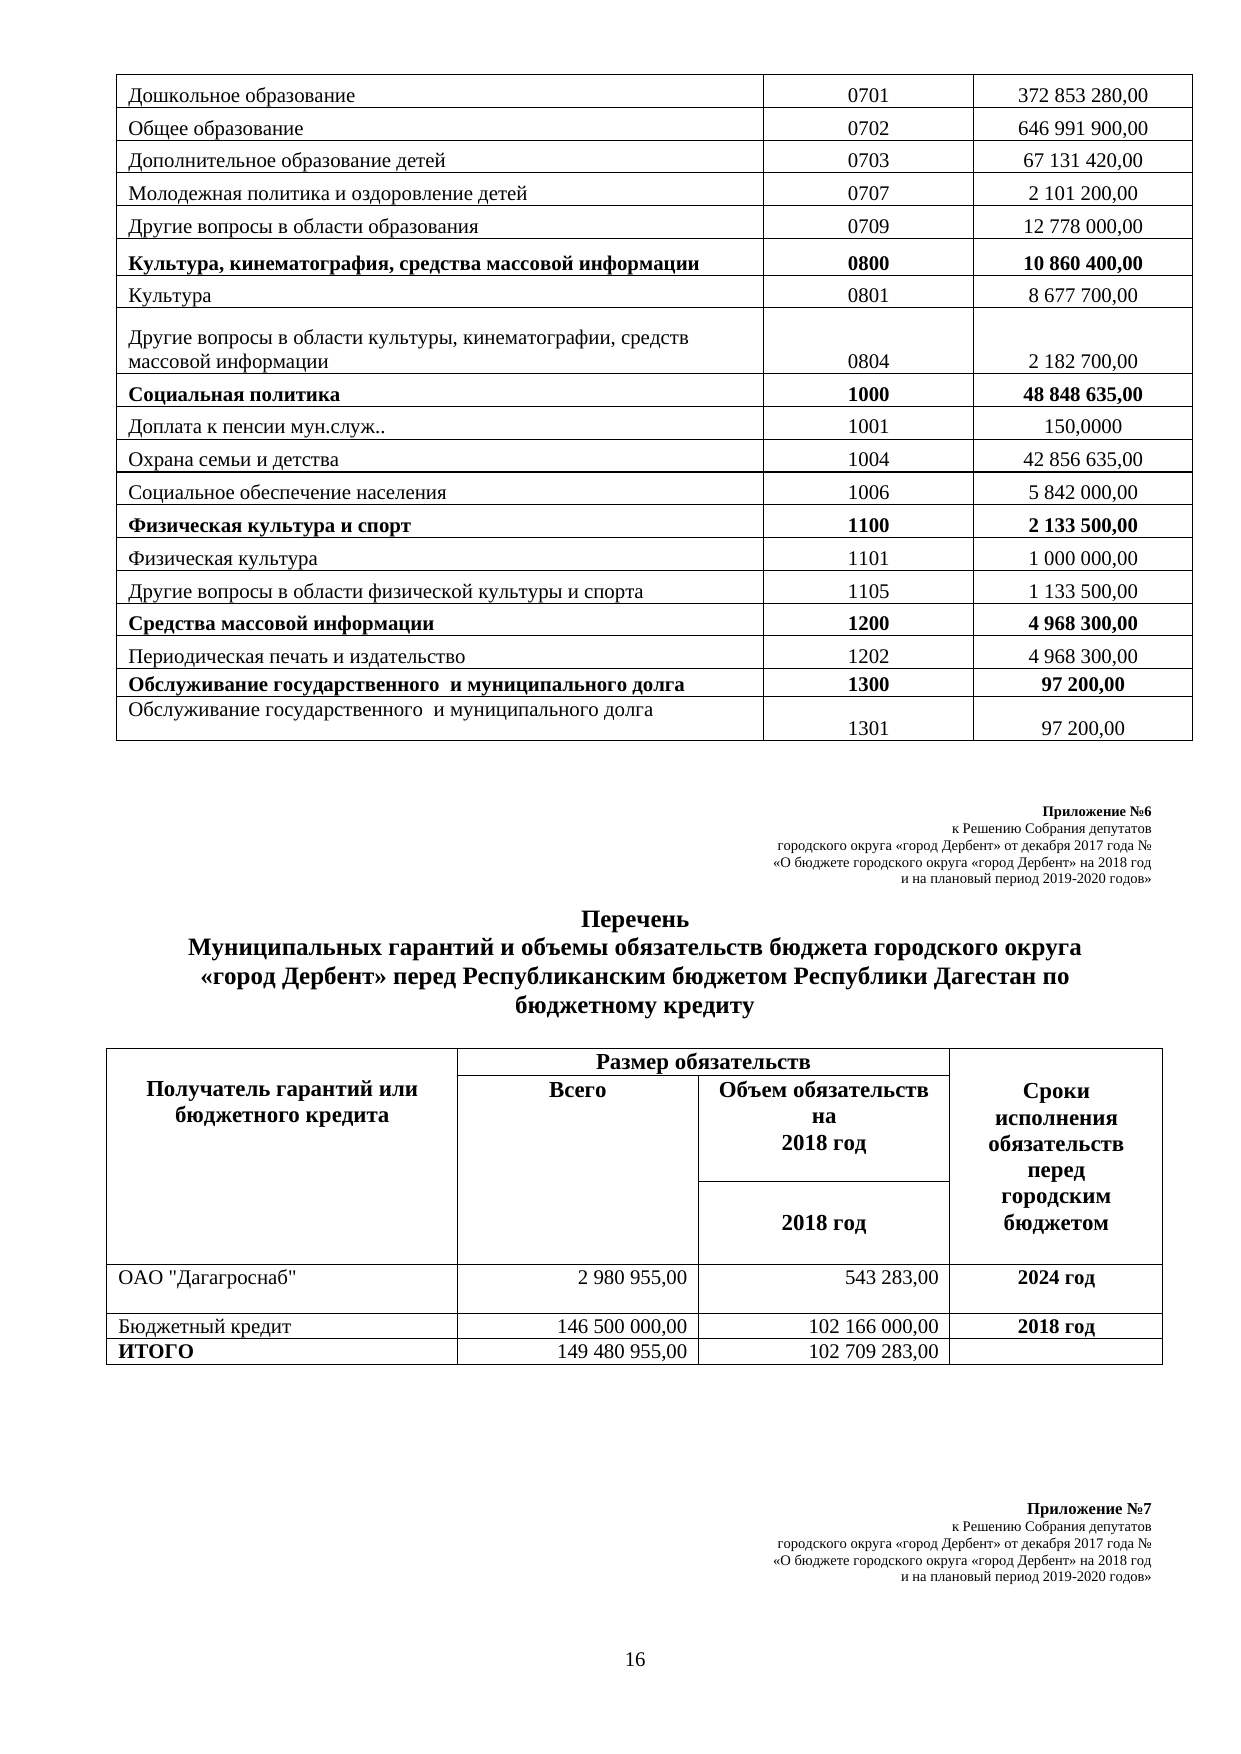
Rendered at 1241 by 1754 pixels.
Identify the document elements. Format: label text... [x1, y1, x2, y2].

table_header Размер обязательств [458, 1049, 949, 1075]
table_cell 97 200,00 [974, 697, 1192, 740]
table_cell Общее образование [117, 108, 763, 139]
table_cell 1001 [764, 407, 973, 438]
text Перечень [118, 904, 1152, 932]
table_cell 1006 [764, 473, 973, 504]
table_cell 2024 год [950, 1265, 1162, 1313]
table_cell 543 283,00 [699, 1265, 949, 1313]
table_cell Периодическая печать и издательство [117, 636, 763, 668]
table_cell 1 000 000,00 [974, 538, 1192, 570]
table_cell Молодежная политика и оздоровление детей [117, 173, 763, 205]
table_cell Социальное обеспечение населения [117, 473, 763, 504]
table_cell 0800 [764, 239, 973, 274]
text бюджетному кредиту [118, 990, 1152, 1019]
text к Решению Собрания депутатов городского округа «город Дербент» от декабря 2017 года № [118, 820, 1152, 853]
table_cell 1301 [764, 697, 973, 740]
table_cell Дополнительное образование детей [117, 141, 763, 172]
table_cell 0707 [764, 173, 973, 205]
table_cell 10 860 400,00 [974, 239, 1192, 274]
table_cell 4 968 300,00 [974, 604, 1192, 635]
table_cell 2 980 955,00 [458, 1265, 698, 1313]
table_cell 48 848 635,00 [974, 374, 1192, 406]
table_cell Всего [458, 1076, 698, 1264]
table_cell 2018 год [950, 1314, 1162, 1338]
table_header Сроки исполнения обязательств перед городским бюджетом [950, 1049, 1162, 1264]
table_cell 1200 [764, 604, 973, 635]
table_cell 0701 [764, 75, 973, 107]
text «О бюджете городского округа «город Дербент» на 2018 год [118, 853, 1152, 870]
text «город Дербент» перед Республиканским бюджетом Республики Дагестан по [118, 961, 1152, 990]
table_cell 102 166 000,00 [699, 1314, 949, 1338]
table_cell 0804 [764, 308, 973, 373]
table_cell ОАО "Дагагроснаб" [107, 1265, 457, 1313]
table_cell 1004 [764, 440, 973, 471]
table_cell 2 182 700,00 [974, 308, 1192, 373]
text «О бюджете городского округа «город Дербент» на 2018 год [118, 1551, 1152, 1568]
table_cell 1300 [764, 669, 973, 696]
table_cell 1000 [764, 374, 973, 406]
table_cell Доплата к пенсии мун.служ.. [117, 407, 763, 438]
table_cell 1105 [764, 571, 973, 603]
table_cell 0703 [764, 141, 973, 172]
table_cell 8 677 700,00 [974, 276, 1192, 307]
table_header Получатель гарантий или бюджетного кредита [107, 1049, 457, 1264]
table_cell 0709 [764, 206, 973, 238]
table_cell Другие вопросы в области культуры, кинематографии, средств массовой информации [117, 308, 763, 373]
table_cell 97 200,00 [974, 669, 1192, 696]
table_cell 5 842 000,00 [974, 473, 1192, 504]
table_cell Физическая культура и спорт [117, 505, 763, 537]
table_cell 12 778 000,00 [974, 206, 1192, 238]
table_cell 372 853 280,00 [974, 75, 1192, 107]
table_cell 146 500 000,00 [458, 1314, 698, 1338]
table_cell 2 133 500,00 [974, 505, 1192, 537]
table_cell 2018 год [699, 1182, 949, 1264]
table_cell Культура, кинематография, средства массовой информации [117, 239, 763, 274]
text к Решению Собрания депутатов городского округа «город Дербент» от декабря 2017 года № [118, 1518, 1152, 1551]
table_cell 1 133 500,00 [974, 571, 1192, 603]
table_cell Другие вопросы в области образования [117, 206, 763, 238]
table_cell 150,0000 [974, 407, 1192, 438]
table_cell 1202 [764, 636, 973, 668]
text Приложение №7 [118, 1499, 1152, 1518]
table_cell Бюджетный кредит [107, 1314, 457, 1338]
table_cell Другие вопросы в области физической культуры и спорта [117, 571, 763, 603]
table_cell Объем обязательств на 2018 год [699, 1076, 949, 1181]
table_cell 2 101 200,00 [974, 173, 1192, 205]
table_cell [950, 1339, 1162, 1363]
table_cell 4 968 300,00 [974, 636, 1192, 668]
table_cell Дошкольное образование [117, 75, 763, 107]
table_cell 149 480 955,00 [458, 1339, 698, 1363]
table_cell 1100 [764, 505, 973, 537]
table_cell Охрана семьи и детства [117, 440, 763, 471]
text Приложение №6 [118, 803, 1152, 820]
text Муниципальных гарантий и объемы обязательств бюджета городского округа [118, 932, 1152, 961]
table_cell 0801 [764, 276, 973, 307]
table_cell Обслуживание государственного и муниципального долга [117, 669, 763, 696]
table_cell 102 709 283,00 [699, 1339, 949, 1363]
table_cell Средства массовой информации [117, 604, 763, 635]
table_cell Обслуживание государственного и муниципального долга [117, 697, 763, 740]
table_cell 646 991 900,00 [974, 108, 1192, 139]
text и на плановый период 2019-2020 годов» [118, 870, 1152, 887]
text и на плановый период 2019-2020 годов» [118, 1568, 1152, 1585]
table_cell ИТОГО [107, 1339, 457, 1363]
table_cell 42 856 635,00 [974, 440, 1192, 471]
table_cell Социальная политика [117, 374, 763, 406]
table_cell Физическая культура [117, 538, 763, 570]
table_cell 67 131 420,00 [974, 141, 1192, 172]
table_cell 0702 [764, 108, 973, 139]
table_cell Культура [117, 276, 763, 307]
table_cell 1101 [764, 538, 973, 570]
